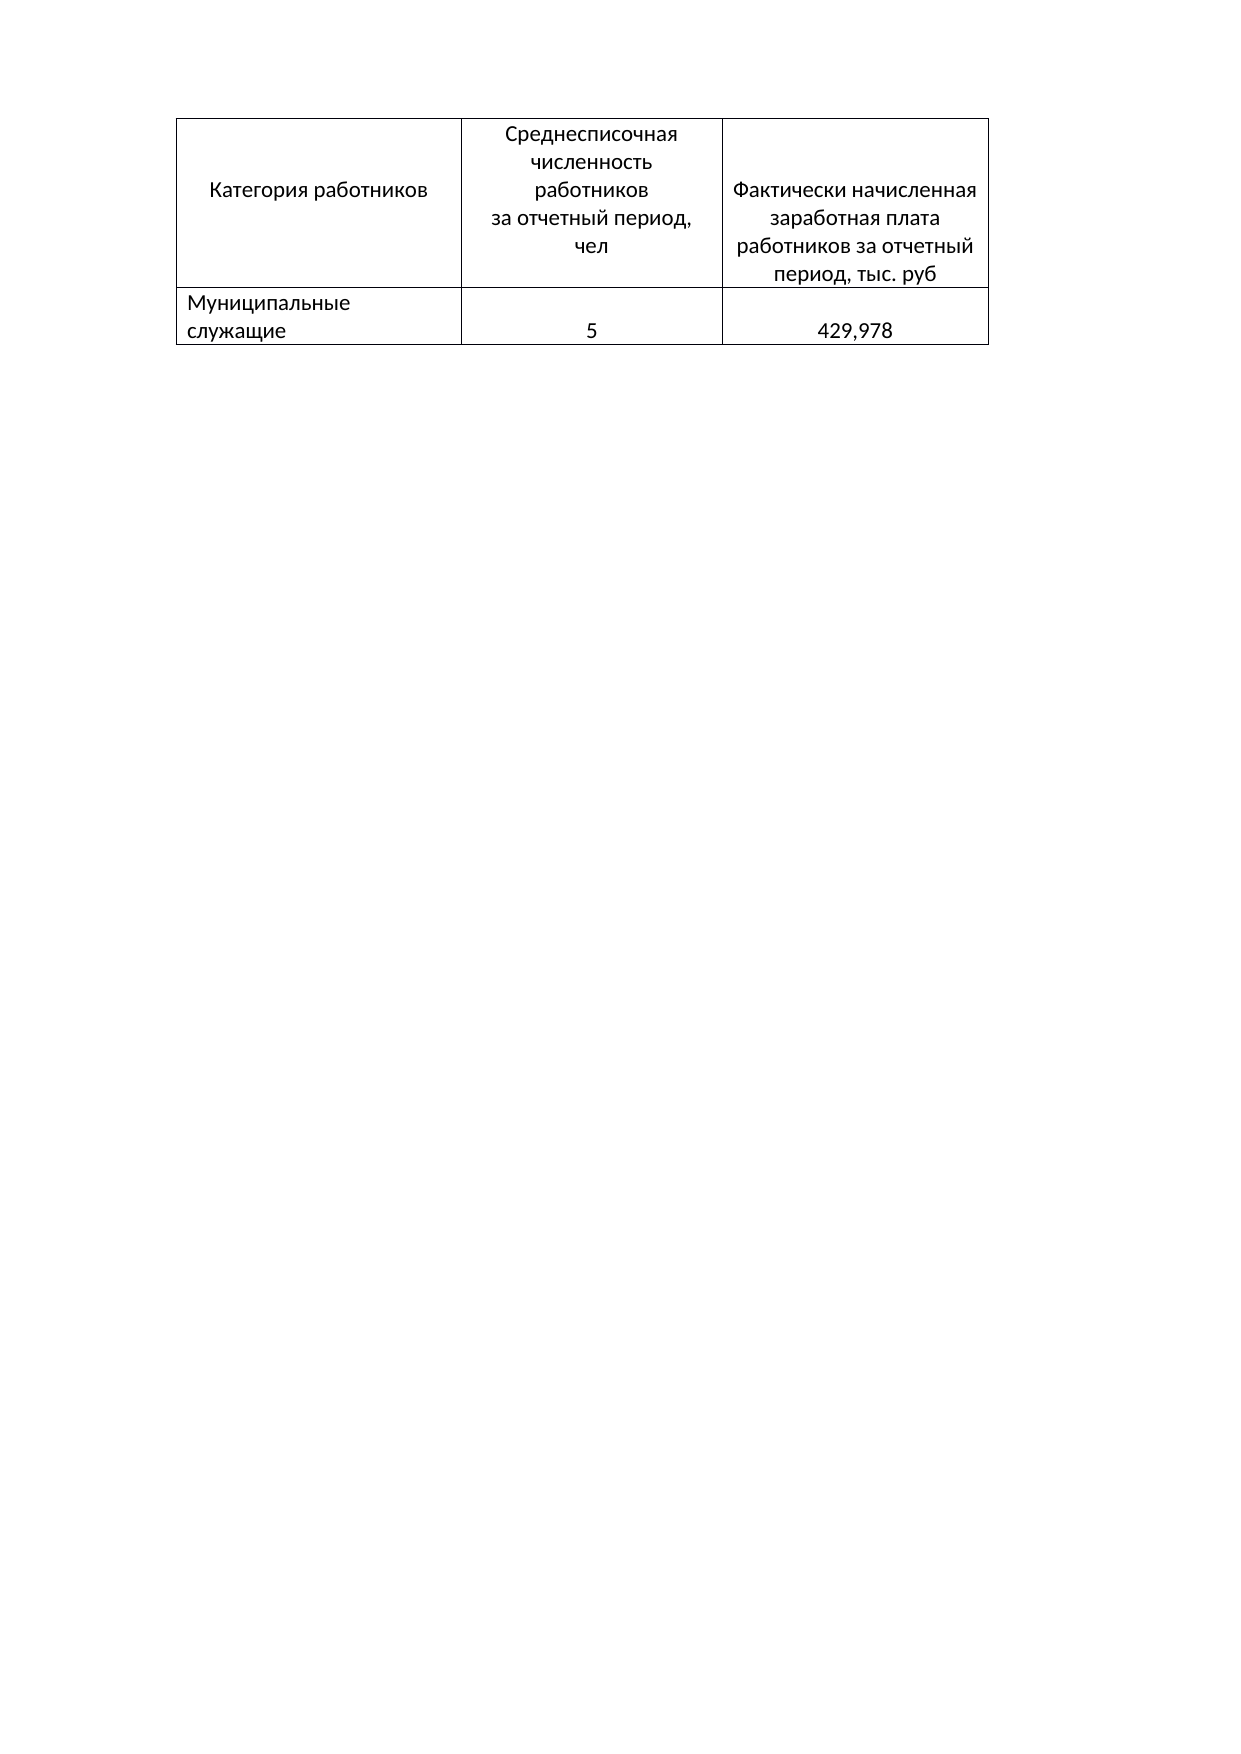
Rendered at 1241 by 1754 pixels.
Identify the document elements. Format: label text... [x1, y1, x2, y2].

table_header Фактически начисленная заработная плата работников за отчетный период, тыс. руб [723, 119, 988, 287]
table_header Категория работников [177, 119, 461, 287]
table_cell 5 [462, 288, 722, 344]
table_header Среднесписочная численность работников за отчетный период, чел [462, 119, 722, 287]
table_cell Муниципальные служащие [177, 288, 461, 344]
table_cell 429,978 [723, 288, 988, 344]
